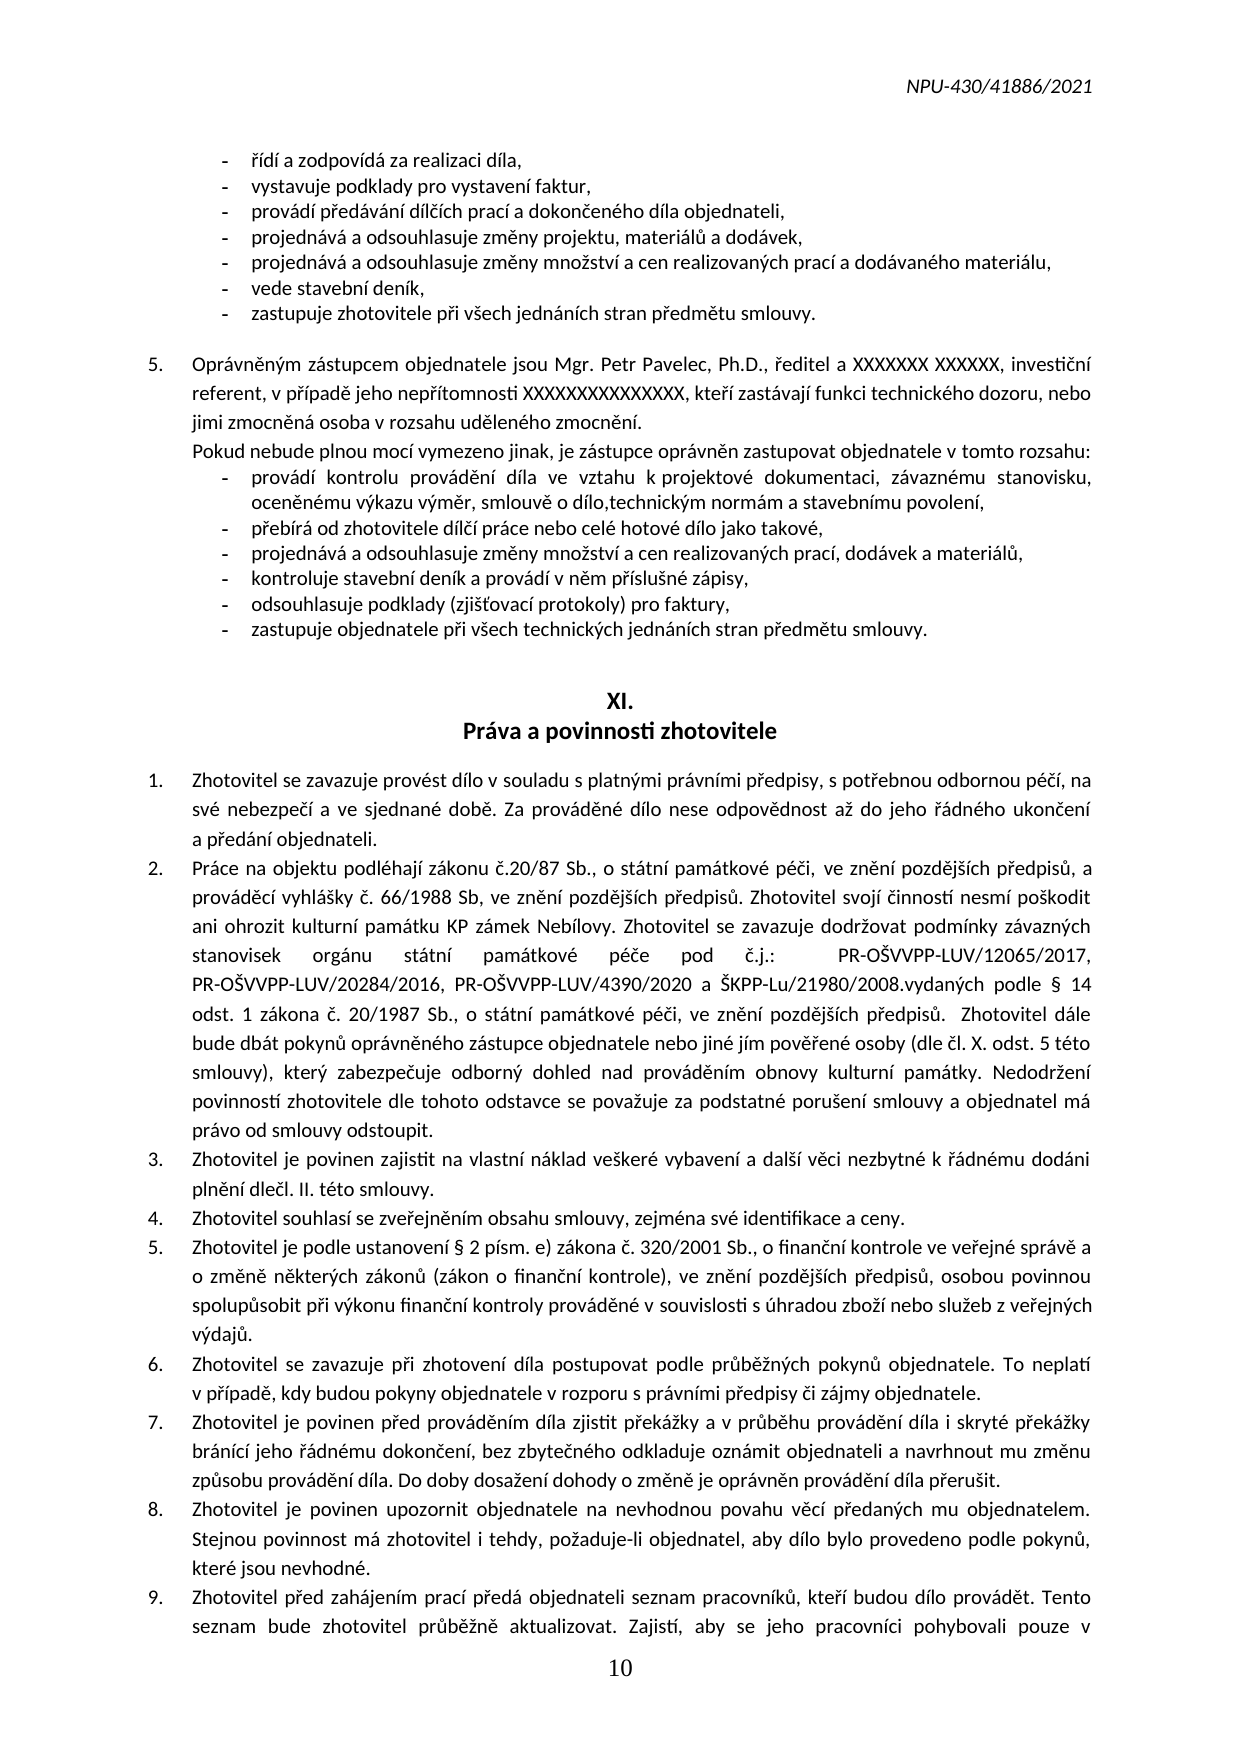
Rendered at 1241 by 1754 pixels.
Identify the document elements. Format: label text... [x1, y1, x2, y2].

list zastupuje objednatele při všech technických jednáních stran předmětu smlouvy. [207, 616, 1093, 642]
subtitle Práce na objektu podléhají zákonu č.20/87 Sb., o státní památkové péči, ve znění pozdějších předpisů, a prováděcí vyhlášky č. 66/1988 Sb, ve znění pozdějších předpisů. Zhotovitel svojí činností nesmí poškodit ani ohrozit kulturní památku KP zámek Nebílovy. Zhotovitel se zavazuje dodržovat podmínky závazných stanovisek orgánu státní památkové péče pod č.j.: PR-OŠVVPP-LUV/12065/2017, PR-OŠVVPP-LUV/20284/2016, PR-OŠVVPP-LUV/4390/2020 a ŠKPP-Lu/21980/2008.vydaných podle § 14 odst. 1 zákona č. 20/1987 Sb., o státní památkové péči, ve znění pozdějších předpisů. Zhotovitel dále bude dbát pokynů oprávněného zástupce objednatele nebo jiné jím pověřené osoby (dle čl. X. odst. 5 této smlouvy), který zabezpečuje odborný dohled nad prováděním obnovy kulturní památky. Nedodržení povinností zhotovitele dle tohoto odstavce se považuje za podstatné porušení smlouvy a objednatel má právo od smlouvy odstoupit. [148, 855, 1093, 1143]
list Oprávněným zástupcem objednatele jsou Mgr. Petr Pavelec, Ph.D., ředitel a XXXXXXX XXXXXX, investiční referent, v případě jeho nepřítomnosti XXXXXXXXXXXXXXX, kteří zastávají funkci technického dozoru, nebo jimi zmocněná osoba v rozsahu uděleného zmocnění. [148, 351, 1093, 435]
list provádí kontrolu provádění díla ve vztahu k projektové dokumentaci, závaznému stanovisku, oceněnému výkazu výměr, smlouvě o dílo,technickým normám a stavebnímu povolení, [221, 464, 1093, 515]
subtitle Zhotovitel je povinen upozornit objednatele na nevhodnou povahu věcí předaných mu objednatelem. Stejnou povinnost má zhotovitel i tehdy, požaduje-li objednatel, aby dílo bylo provedeno podle pokynů, které jsou nevhodné. [148, 1497, 1093, 1580]
subtitle projednává a odsouhlasuje změny množství a cen realizovaných prací, dodávek a materiálů, [207, 540, 1093, 566]
list projednává a odsouhlasuje změny projektu, materiálů a dodávek, [207, 224, 1093, 249]
list Zhotovitel je povinen zajistit na vlastní náklad veškeré vybavení a další věci nezbytné k řádnému dodáni plnění dlečl. II. této smlouvy. [148, 1147, 1093, 1201]
subtitle Zhotovitel je povinen před prováděním díla zjistit překážky a v průběhu provádění díla i skryté překážky bránící jeho řádnému dokončení, bez zbytečného odkladuje oznámit objednateli a navrhnout mu změnu způsobu provádění díla. Do doby dosažení dohody o změně je oprávněn provádění díla přerušit. [148, 1409, 1093, 1493]
text Pokud nebude plnou mocí vymezeno jinak, je zástupce oprávněn zastupovat objednatele v tomto rozsahu: [192, 438, 1093, 464]
list řídí a zodpovídá za realizaci díla, [207, 148, 1093, 173]
list kontroluje stavební deník a provádí v něm příslušné zápisy, [207, 566, 1093, 591]
list Zhotovitel souhlasí se zveřejněním obsahu smlouvy, zejména své identifikace a ceny. [148, 1205, 1093, 1230]
list vede stavební deník, [207, 275, 1093, 300]
list zastupuje zhotovitele při všech jednáních stran předmětu smlouvy. [207, 300, 1093, 326]
subtitle Zhotovitel se zavazuje provést dílo v souladu s platnými právními předpisy, s potřebnou odbornou péčí, na své nebezpečí a ve sjednané době. Za prováděné dílo nese odpovědnost až do jeho řádného ukončení a předání objednateli. [148, 767, 1093, 851]
subtitle Zhotovitel se zavazuje při zhotovení díla postupovat podle průběžných pokynů objednatele. To neplatí v případě, kdy budou pokyny objednatele v rozporu s právními předpisy či zájmy objednatele. [148, 1351, 1093, 1405]
text Práva a povinnosti zhotovitele [148, 715, 1093, 746]
list přebírá od zhotovitele dílčí práce nebo celé hotové dílo jako takové, [207, 515, 1093, 540]
list provádí předávání dílčích prací a dokončeného díla objednateli, [207, 198, 1093, 224]
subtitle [148, 1584, 1093, 1639]
list vystavuje podklady pro vystavení faktur, [207, 173, 1093, 198]
text XI. [148, 685, 1093, 715]
list Zhotovitel je podle ustanovení § 2 písm. e) zákona č. 320/2001 Sb., o finanční kontrole ve veřejné správě a o změně některých zákonů (zákon o finanční kontrole), ve znění pozdějších předpisů, osobou povinnou spolupůsobit při výkonu finanční kontroly prováděné v souvislosti s úhradou zboží nebo služeb z veřejných výdajů. [148, 1234, 1093, 1347]
list odsouhlasuje podklady (zjišťovací protokoly) pro faktury, [207, 591, 1093, 616]
list projednává a odsouhlasuje změny množství a cen realizovaných prací a dodávaného materiálu, [207, 249, 1093, 275]
